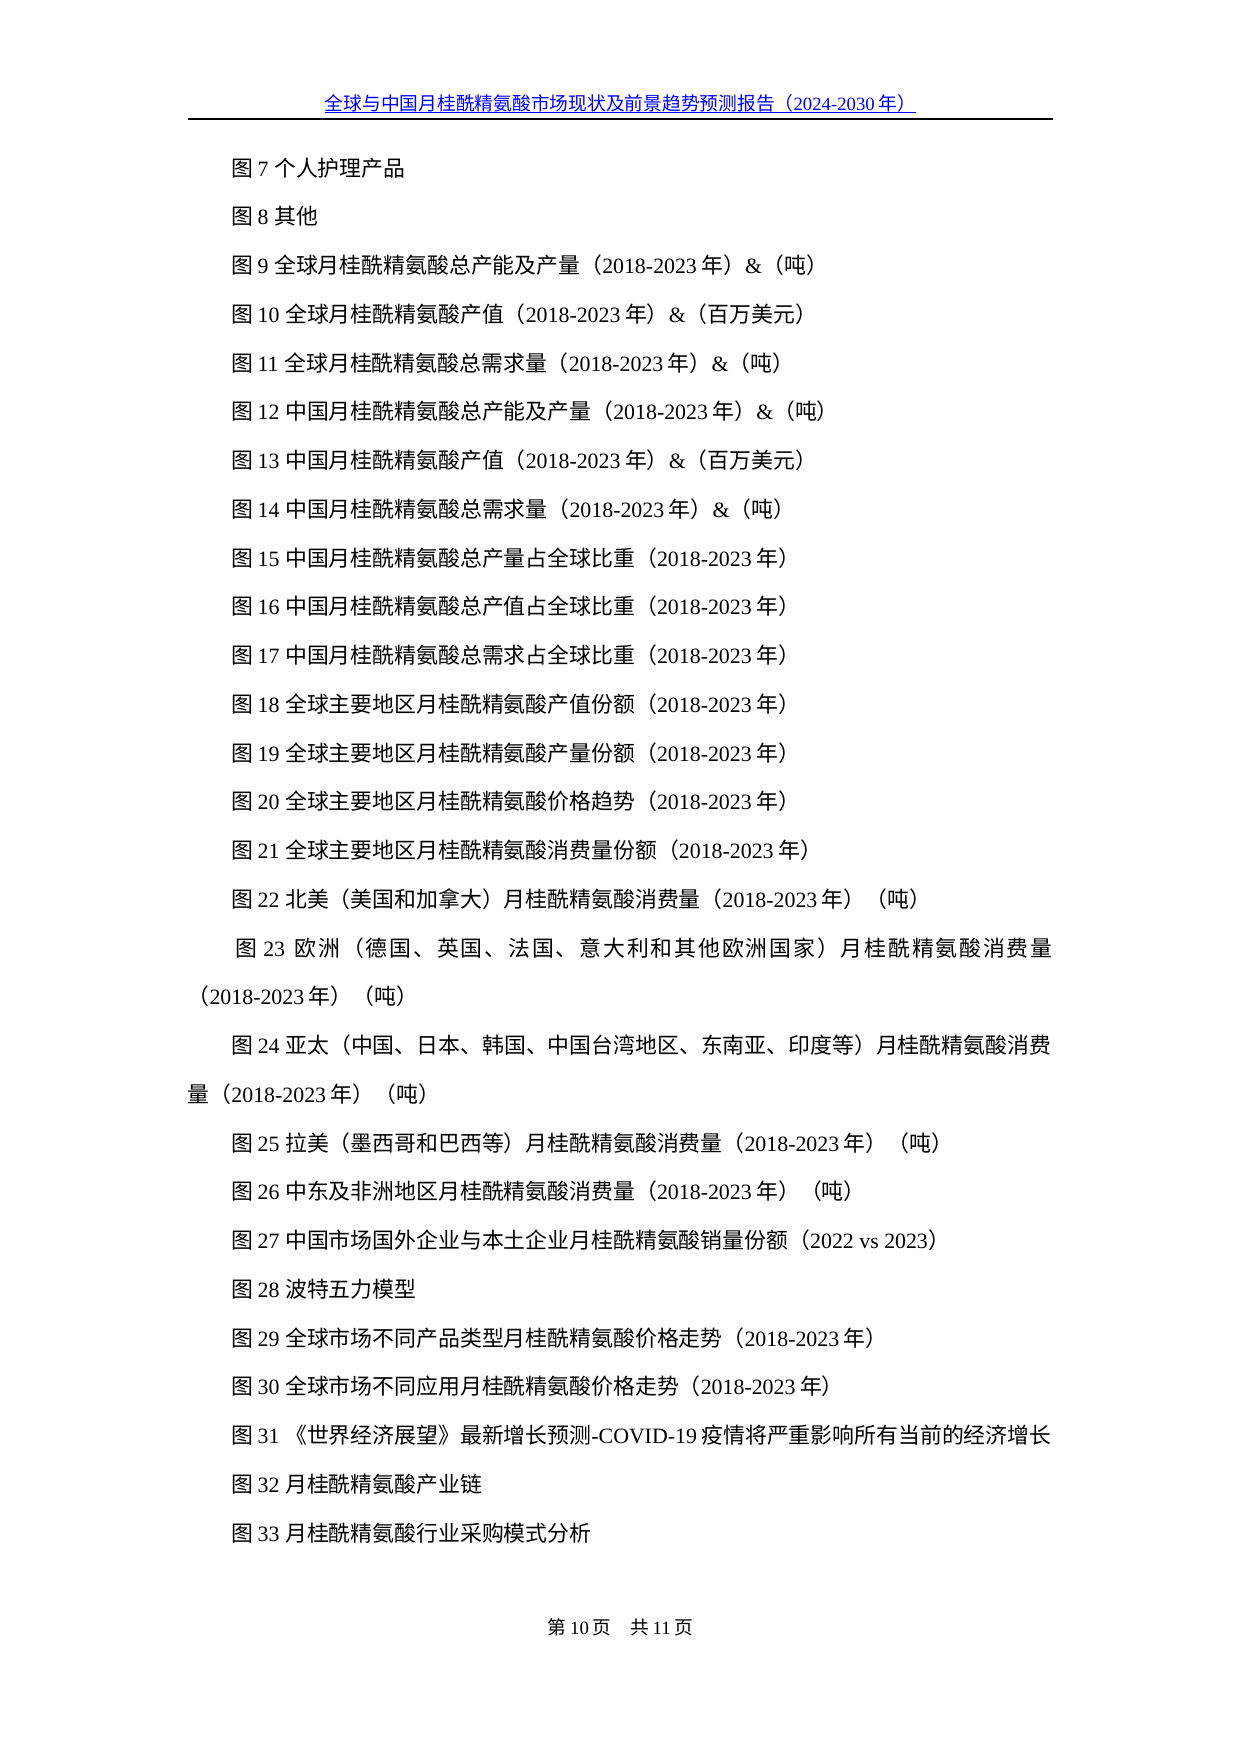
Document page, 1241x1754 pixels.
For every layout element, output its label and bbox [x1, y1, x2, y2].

text [187, 150, 1053, 1548]
